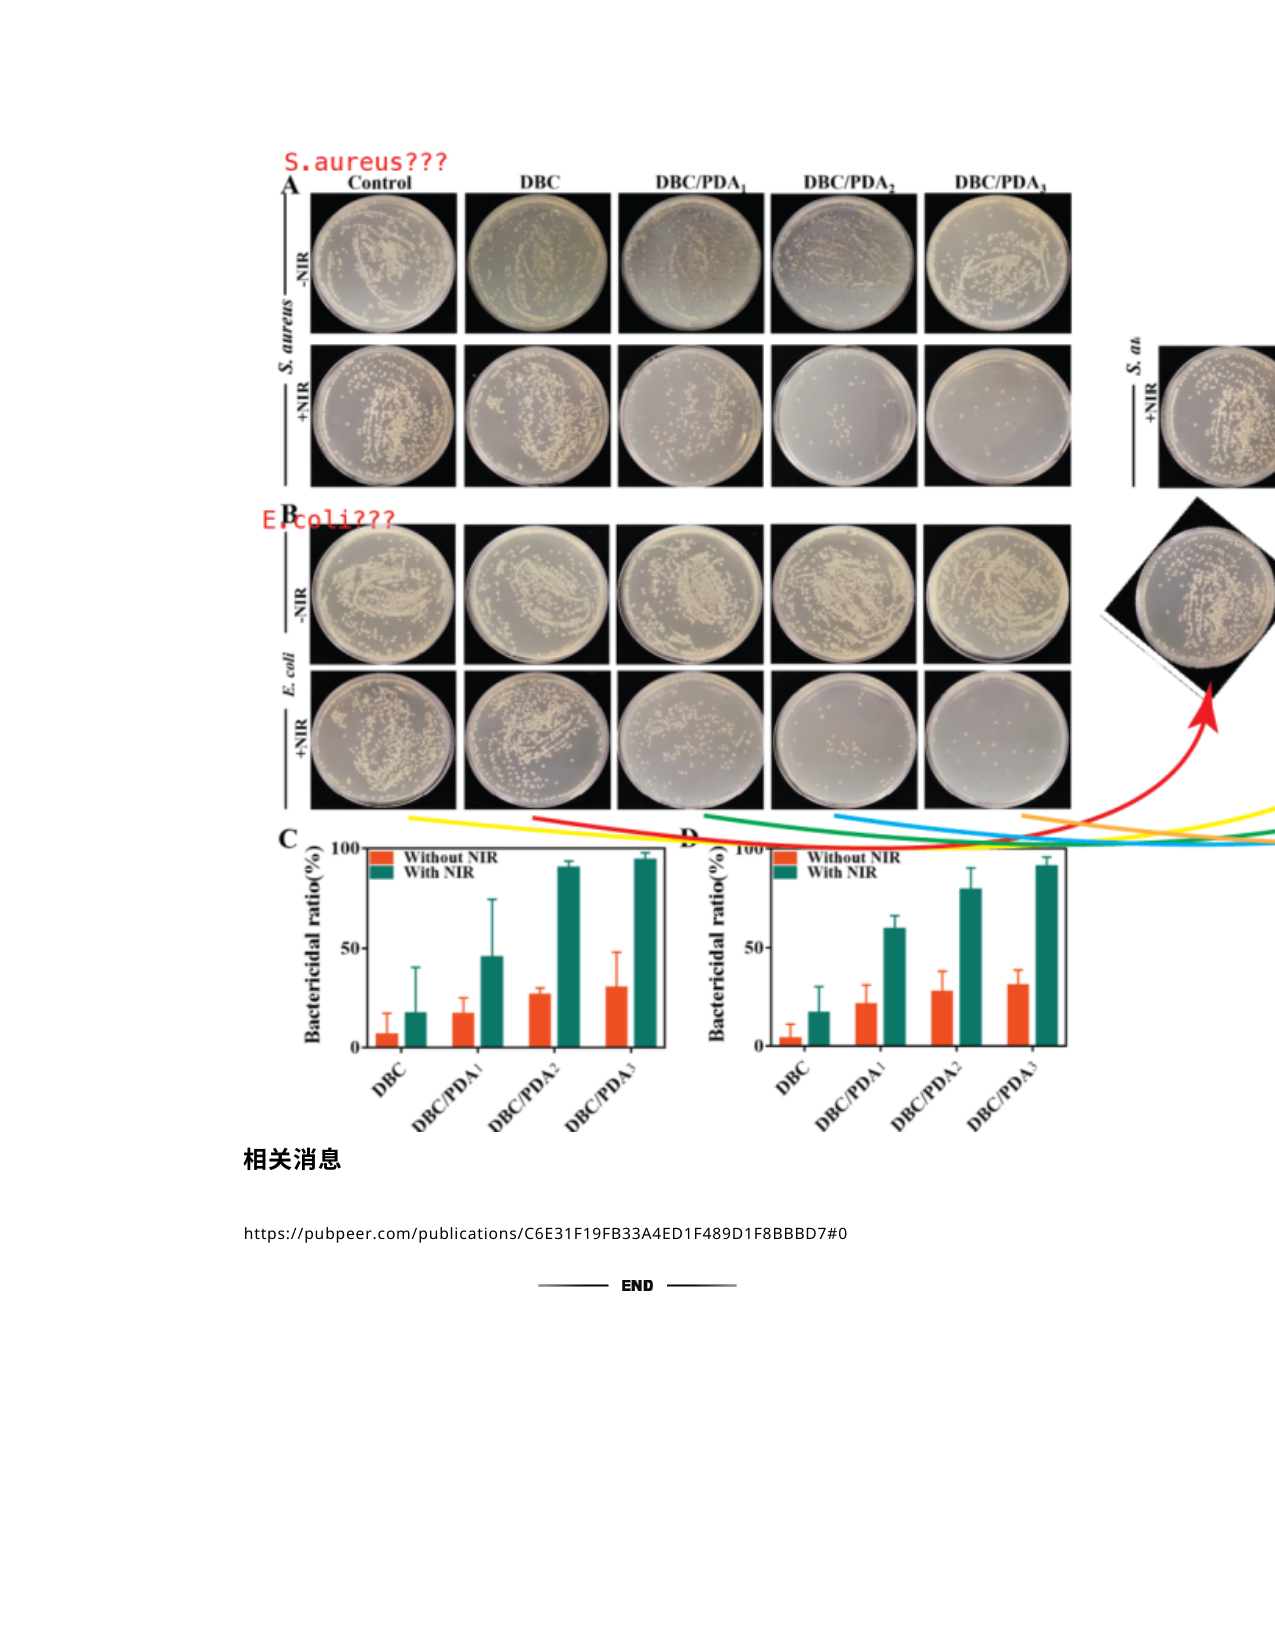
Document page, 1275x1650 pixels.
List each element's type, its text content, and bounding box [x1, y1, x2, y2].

picture [262, 150, 1275, 1132]
text https://pubpeer.com/publications/C6E31F19FB33A4ED1F489D1F8BBBD7#0 [244, 1200, 1031, 1244]
picture [538, 1280, 737, 1291]
text 相关消息 [244, 1131, 1031, 1175]
